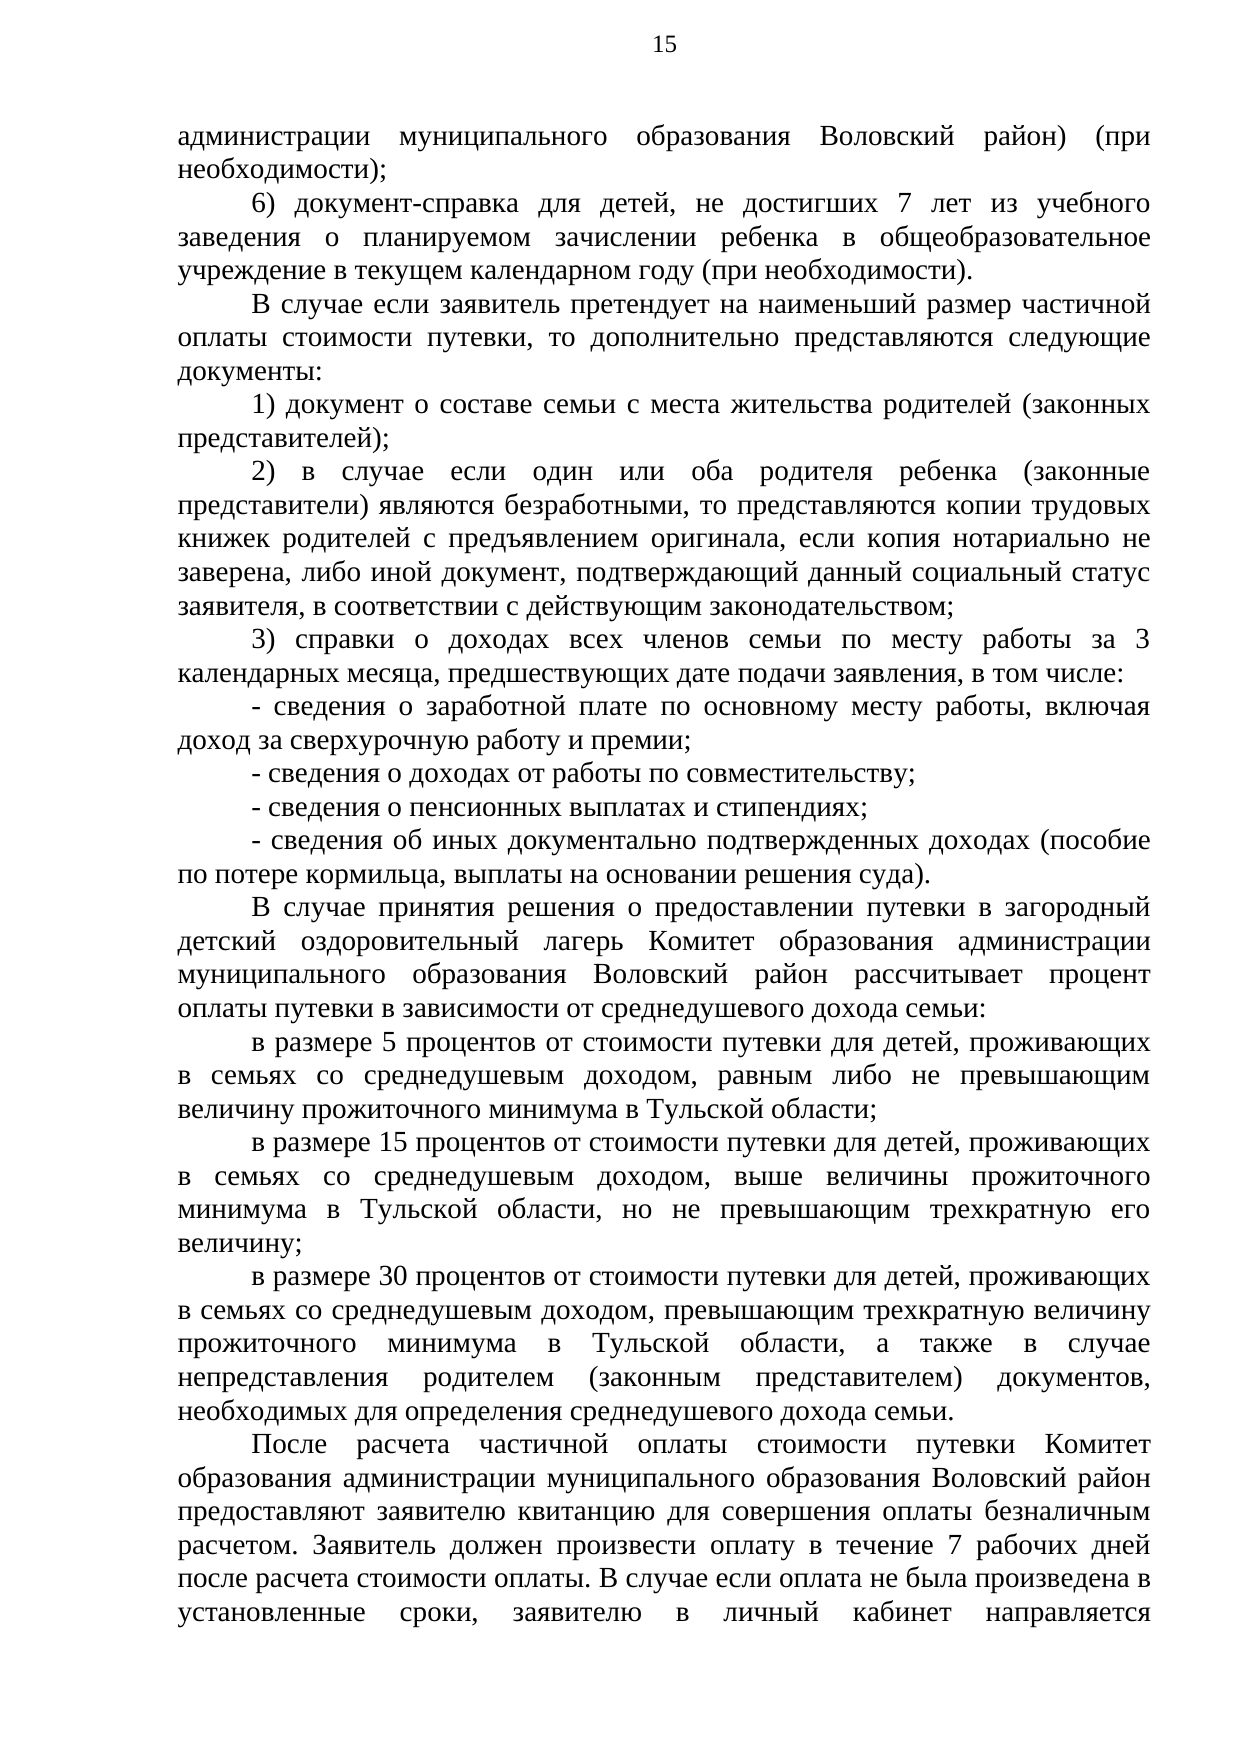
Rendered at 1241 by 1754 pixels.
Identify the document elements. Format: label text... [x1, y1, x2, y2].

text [177, 118, 1152, 185]
text 3) справки о доходах всех членов семьи по месту работы за 3 календарных месяца, предшествующих дате подачи заявления, в том числе: [177, 621, 1152, 688]
text - сведения о пенсионных выплатах и стипендиях; [177, 789, 1152, 822]
text в размере 15 процентов от стоимости путевки для детей, проживающих в семьях со среднедушевым доходом, выше величины прожиточного минимума в Тульской области, но не превышающим трехкратную его величину; [177, 1124, 1152, 1258]
text в размере 30 процентов от стоимости путевки для детей, проживающих в семьях со среднедушевым доходом, превышающим трехкратную величину прожиточного минимума в Тульской области, а также в случае непредставления родителем (законным представителем) документов, необходимых для определения среднедушевого дохода семьи. [177, 1258, 1152, 1426]
text В случае если заявитель претендует на наименьший размер частичной оплаты стоимости путевки, то дополнительно представляются следующие документы: [177, 286, 1152, 386]
text 1) документ о составе семьи с места жительства родителей (законных представителей); [177, 386, 1152, 453]
text - сведения о заработной плате по основному месту работы, включая доход за сверхурочную работу и премии; [177, 688, 1152, 755]
text в размере 5 процентов от стоимости путевки для детей, проживающих в семьях со среднедушевым доходом, равным либо не превышающим величину прожиточного минимума в Тульской области; [177, 1024, 1152, 1124]
text В случае принятия решения о предоставлении путевки в загородный детский оздоровительный лагерь Комитет образования администрации муниципального образования Воловский район рассчитывает процент оплаты путевки в зависимости от среднедушевого дохода семьи: [177, 889, 1152, 1024]
text 2) в случае если один или оба родителя ребенка (законные представители) являются безработными, то представляются копии трудовых книжек родителей с предъявлением оригинала, если копия нотариально не заверена, либо иной документ, подтверждающий данный социальный статус заявителя, в соответствии с действующим законодательством; [177, 453, 1152, 621]
text - сведения об иных документально подтвержденных доходах (пособие по потере кормильца, выплаты на основании решения суда). [177, 822, 1152, 889]
text 6) документ-справка для детей, не достигших 7 лет из учебного заведения о планируемом зачислении ребенка в общеобразовательное учреждение в текущем календарном году (при необходимости). [177, 185, 1152, 286]
text - сведения о доходах от работы по совместительству; [177, 755, 1152, 789]
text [177, 1426, 1152, 1627]
